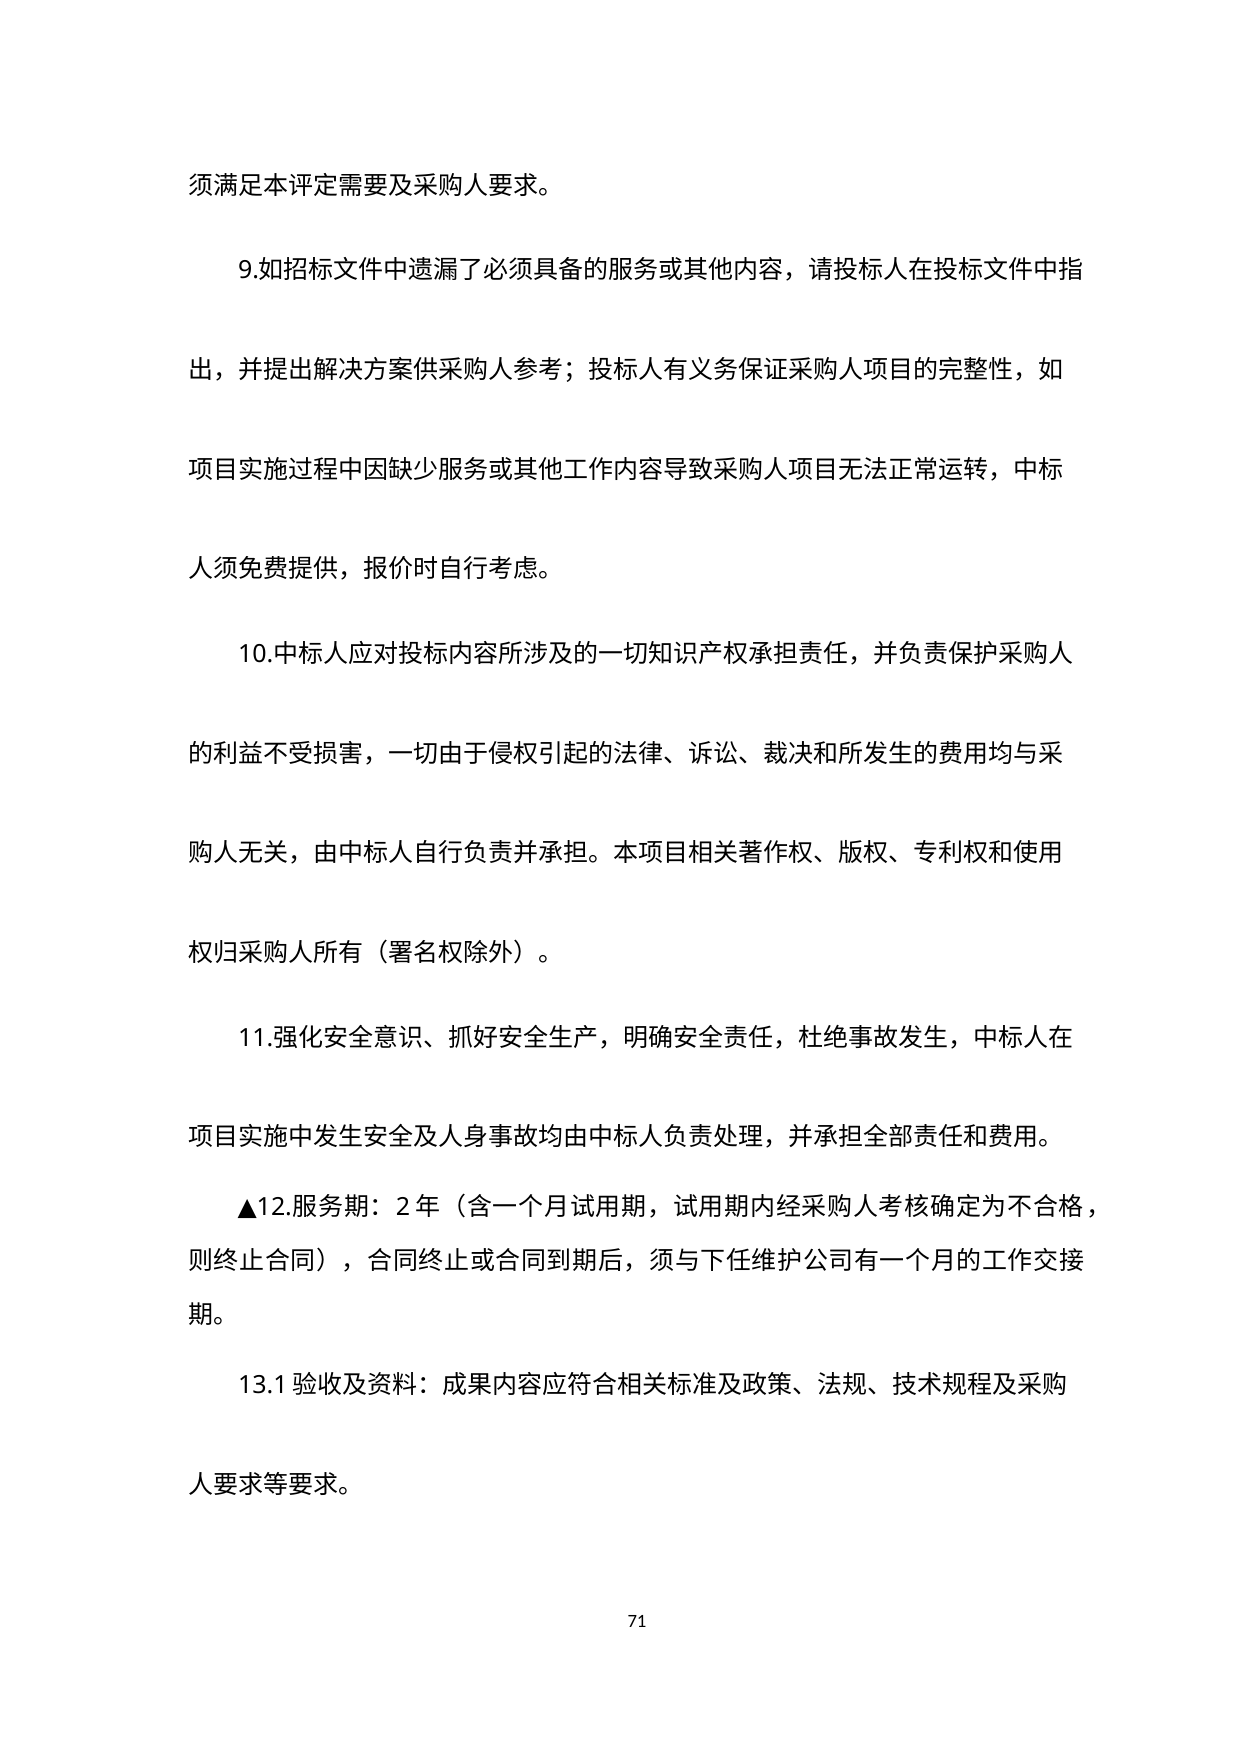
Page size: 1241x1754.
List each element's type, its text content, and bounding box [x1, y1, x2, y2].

text 10.中标人应对投标内容所涉及的一切知识产权承担责任，并负责保护采购人的利益不受损害，一切由于侵权引起的法律、诉讼、裁决和所发生的费用均与采购人无关，由中标人自行负责并承担。本项目相关著作权、版权、专利权和使用权归采购人所有（署名权除外）。 [188, 618, 1086, 984]
text 9.如招标文件中遗漏了必须具备的服务或其他内容，请投标人在投标文件中指出，并提出解决方案供采购人参考；投标人有义务保证采购人项目的完整性，如项目实施过程中因缺少服务或其他工作内容导致采购人项目无法正常运转，中标人须免费提供，报价时自行考虑。 [188, 234, 1086, 600]
text 13.1验收及资料：成果内容应符合相关标准及政策、法规、技术规程及采购人要求等要求。 [188, 1349, 1086, 1515]
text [188, 150, 1086, 216]
text ▲12.服务期：2年（含一个月试用期，试用期内经采购人考核确定为不合格，则终止合同），合同终止或合同到期后，须与下任维护公司有一个月的工作交接期。 [188, 1186, 1086, 1331]
text 11.强化安全意识、抓好安全生产，明确安全责任，杜绝事故发生，中标人在项目实施中发生安全及人身事故均由中标人负责处理，并承担全部责任和费用。 [188, 1002, 1086, 1168]
